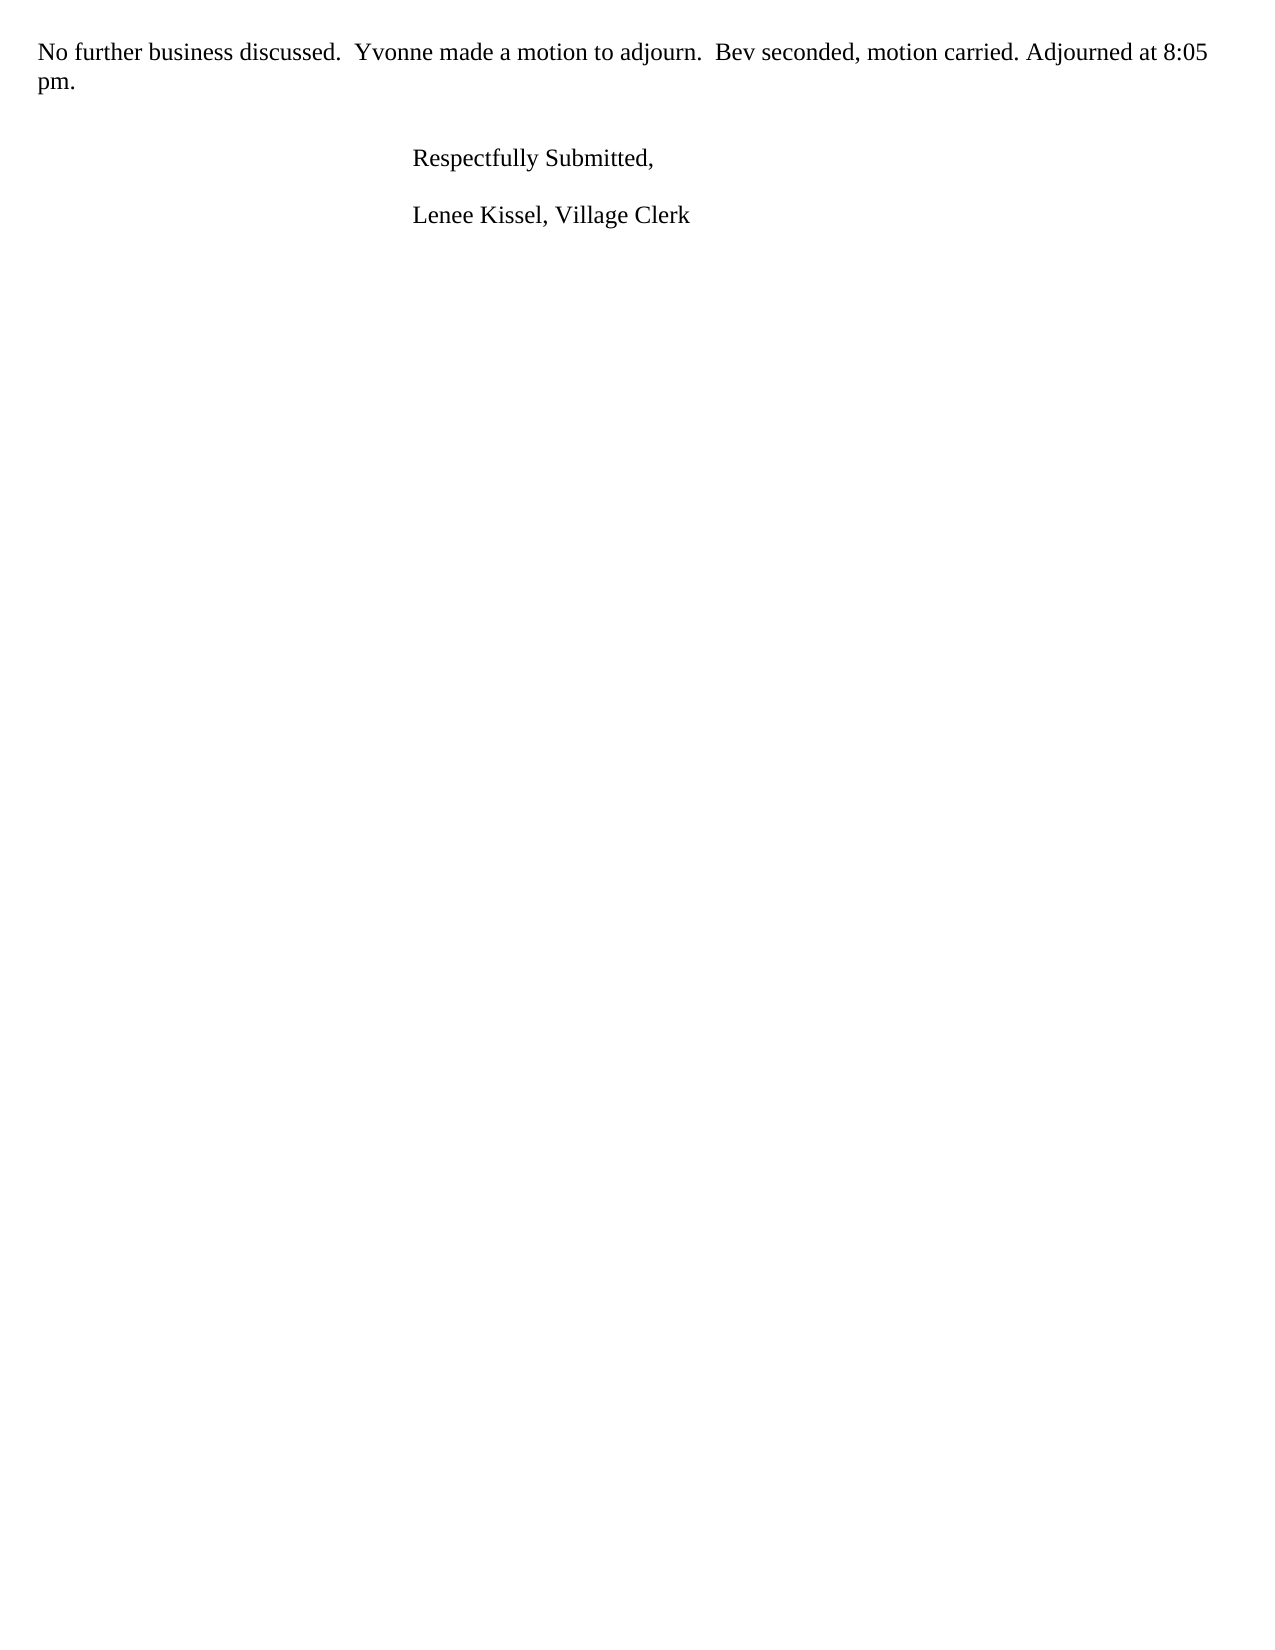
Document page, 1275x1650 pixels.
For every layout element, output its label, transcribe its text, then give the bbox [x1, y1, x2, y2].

text Respectfully Submitted, [37, 143, 1237, 171]
text Lenee Kissel, Village Clerk [337, 200, 1237, 229]
text No further business discussed. Yvonne made a motion to adjourn. Bev seconded, motion carried. Adjourned at 8:05 pm. [37, 37, 1237, 95]
